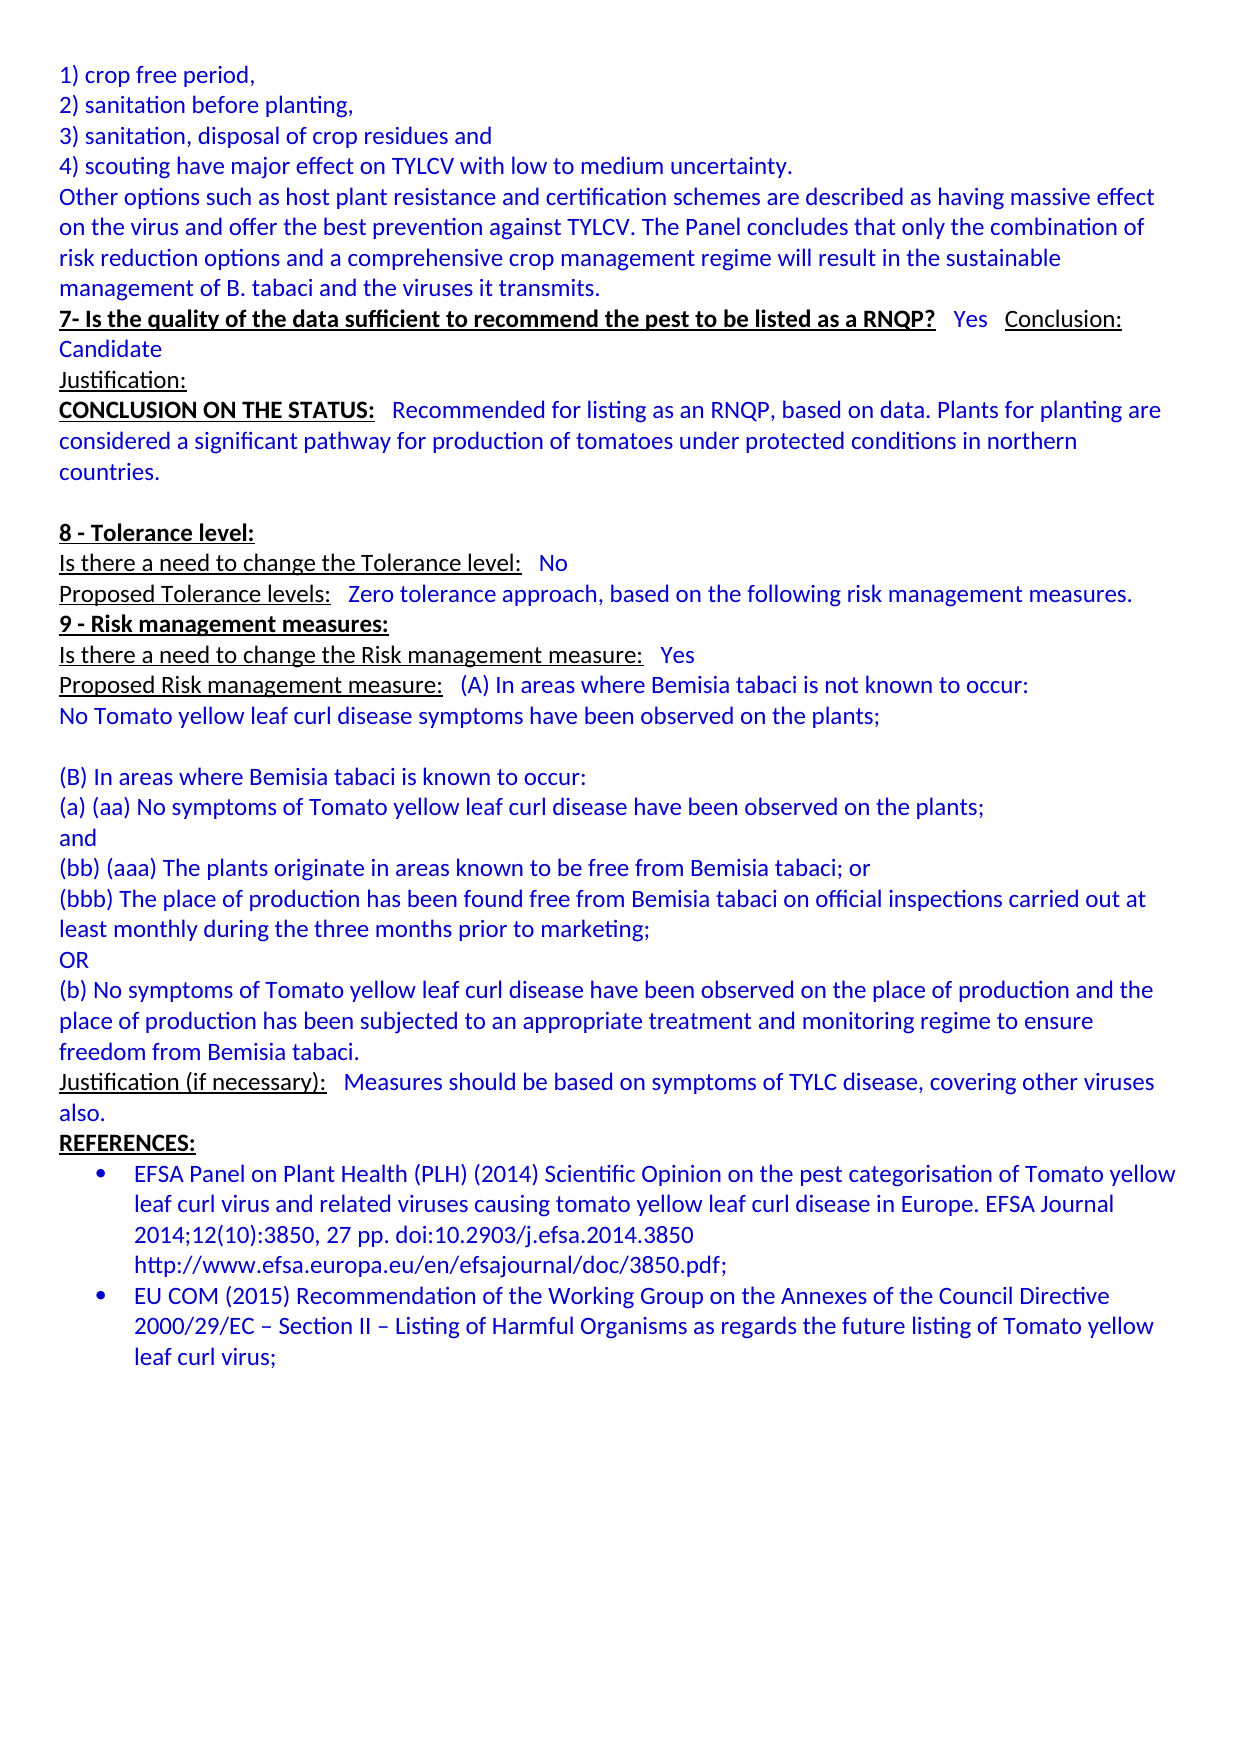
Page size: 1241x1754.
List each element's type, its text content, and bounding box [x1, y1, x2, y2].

list EFSA Panel on Plant Health (PLH) (2014) Scientific Opinion on the pest categorisation of Tomato yellow leaf curl virus and related viruses causing tomato yellow leaf curl disease in Europe. EFSA Journal 2014;12(10):3850, 27 pp. doi:10.2903/j.efsa.2014.3850 http://www.efsa.europa.eu/en/efsajournal/doc/3850.pdf; [96, 1158, 1181, 1280]
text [59, 59, 1181, 1158]
list EU COM (2015) Recommendation of the Working Group on the Annexes of the Council Directive 2000/29/EC – Section II – Listing of Harmful Organisms as regards the future listing of Tomato yellow leaf curl virus; [96, 1280, 1181, 1371]
